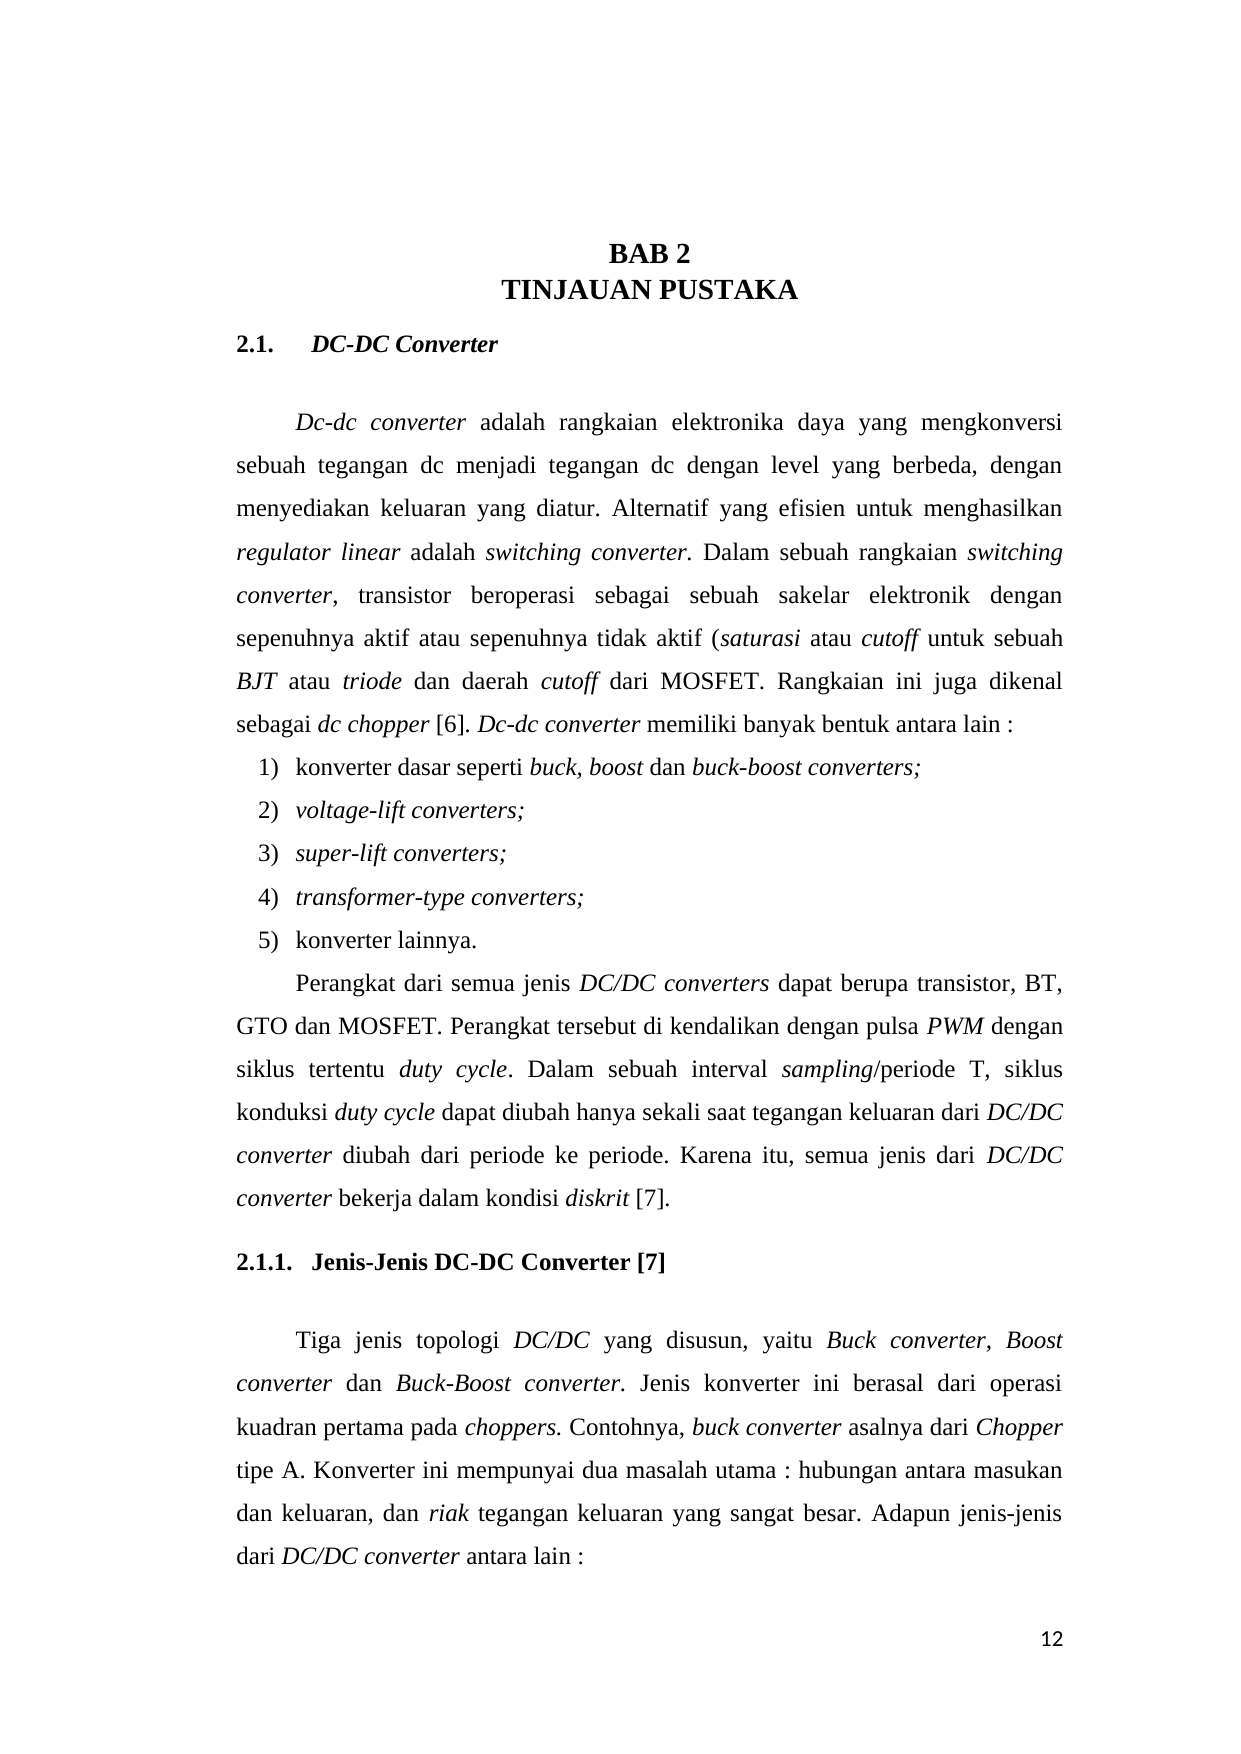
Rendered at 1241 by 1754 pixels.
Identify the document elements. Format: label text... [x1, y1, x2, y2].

list transformer-type converters; [258, 882, 1063, 910]
list konverter lainnya. [258, 925, 1063, 953]
text Tiga jenis topologi DC/DC yang disusun, yaitu Buck converter, Boost converter dan Buck-Boost converter. Jenis konverter ini berasal dari operasi kuadran pertama pada choppers. Contohnya, buck converter asalnya dari Chopper tipe A. Konverter ini mempunyai dua masalah utama : hubungan antara masukan dan keluaran, dan riak tegangan keluaran yang sangat besar. Adapun jenis-jenis dari DC/DC converter antara lain : [236, 1325, 1063, 1570]
text TINJAUAN PUSTAKA [236, 272, 1063, 306]
list Dc-dc converter adalah rangkaian elektronika daya yang mengkonversi sebuah tegangan dc menjadi tegangan dc dengan level yang berbeda, dengan menyediakan keluaran yang diatur. Alternatif yang efisien untuk menghasilkan regulator linear adalah switching converter. Dalam sebuah rangkaian switching converter, transistor beroperasi sebagai sebuah sakelar elektronik dengan sepenuhnya aktif atau sepenuhnya tidak aktif (saturasi atau cutoff untuk sebuah BJT atau triode dan daerah cutoff dari MOSFET. Rangkaian ini juga dikenal sebagai dc chopper [6]. Dc-dc converter memiliki banyak bentuk antara lain : [236, 407, 1063, 738]
subtitle DC-DC Converter [236, 329, 1063, 358]
subtitle BAB 2 [236, 236, 1063, 270]
text Perangkat dari semua jenis DC/DC converters dapat berupa transistor, BT, GTO dan MOSFET. Perangkat tersebut di kendalikan dengan pulsa PWM dengan siklus tertentu duty cycle. Dalam sebuah interval sampling/periode T, siklus konduksi duty cycle dapat diubah hanya sekali saat tegangan keluaran dari DC/DC converter diubah dari periode ke periode. Karena itu, semua jenis dari DC/DC converter bekerja dalam kondisi diskrit [7]. [236, 968, 1063, 1212]
list konverter dasar seperti buck, boost dan buck-boost converters; [258, 752, 1063, 781]
subtitle Jenis-Jenis DC-DC Converter [7] [236, 1247, 1063, 1276]
list super-lift converters; [258, 838, 1063, 867]
list voltage-lift converters; [258, 795, 1063, 824]
